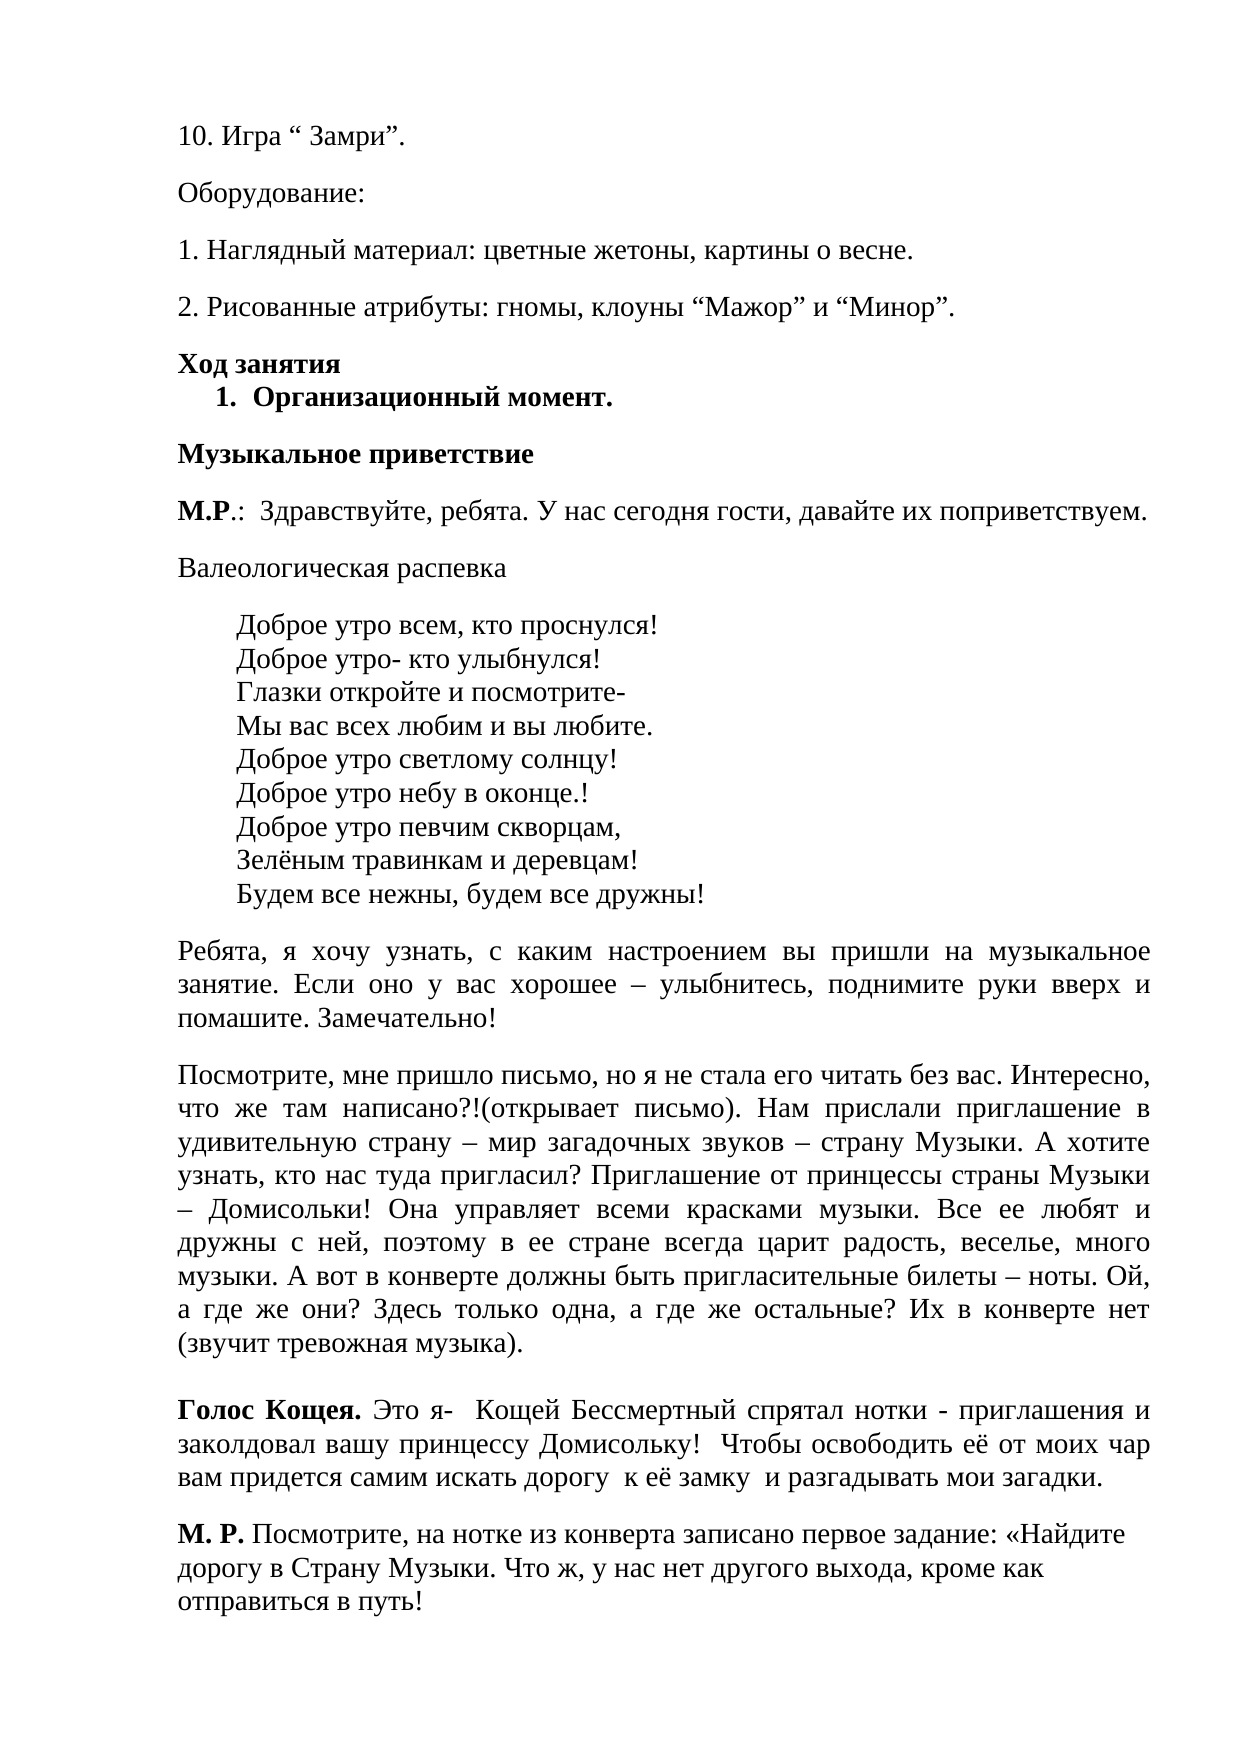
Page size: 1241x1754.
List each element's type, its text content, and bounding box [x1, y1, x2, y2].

text М.Р.: Здравствуйте, ребята. У нас сегодня гости, давайте их поприветствуем. [177, 493, 1152, 527]
text Глазки откройте и посмотрите- [177, 674, 1152, 708]
text Зелёным травинкам и деревцам! [177, 842, 1152, 876]
text Доброе утро певчим скворцам, [177, 809, 1152, 842]
text Ход занятия [177, 346, 1152, 379]
list Организационный момент. [215, 379, 1152, 413]
text Доброе утро- кто улыбнулся! [177, 641, 1152, 674]
text Ребята, я хочу узнать, с каким настроением вы пришли на музыкальное занятие. Если оно у вас хорошее – улыбнитесь, поднимите руки вверх и помашите. Замечательно! [177, 933, 1152, 1033]
text Мы вас всех любим и вы любите. [177, 708, 1152, 742]
text Доброе утро небу в оконце.! [177, 775, 1152, 809]
text Доброе утро светлому солнцу! [177, 742, 1152, 775]
text 10. Игра “ Замри”. [177, 118, 1152, 152]
text 1. Наглядный материал: цветные жетоны, картины о весне. [177, 232, 1152, 266]
text Посмотрите, мне пришло письмо, но я не стала его читать без вас. Интересно, что же там написано?!(открывает письмо). Нам прислали приглашение в удивительную страну – мир загадочных звуков – страну Музыки. А хотите узнать, кто нас туда пригласил? Приглашение от принцессы страны Музыки – Домисольки! Она управляет всеми красками музыки. Все ее любят и дружны с ней, поэтому в ее стране всегда царит радость, веселье, много музыки. А вот в конверте должны быть пригласительные билеты – ноты. Ой, а где же они? Здесь только одна, а где же остальные? Их в конверте нет (звучит тревожная музыка). [177, 1057, 1152, 1359]
text М. Р. Посмотрите, на нотке из конверта записано первое задание: «Найдите дорогу в Страну Музыки. Что ж, у нас нет другого выхода, кроме как отправиться в путь! [177, 1516, 1152, 1617]
text Голос Кощея. Это я- Кощей Бессмертный спрятал нотки - приглашения и заколдовал вашу принцессу Домисольку! Чтобы освободить её от моих чар вам придется самим искать дорогу к её замку и разгадывать мои загадки. [177, 1392, 1152, 1493]
text 2. Рисованные атрибуты: гномы, клоуны “Мажор” и “Минор”. [177, 289, 1152, 323]
text Доброе утро всем, кто проснулся! [177, 607, 1152, 641]
text Валеологическая распевка [177, 551, 1152, 584]
text Оборудование: [177, 175, 1152, 209]
text Будем все нежны, будем все дружны! [177, 876, 1152, 909]
text Музыкальное приветствие [177, 437, 1152, 470]
